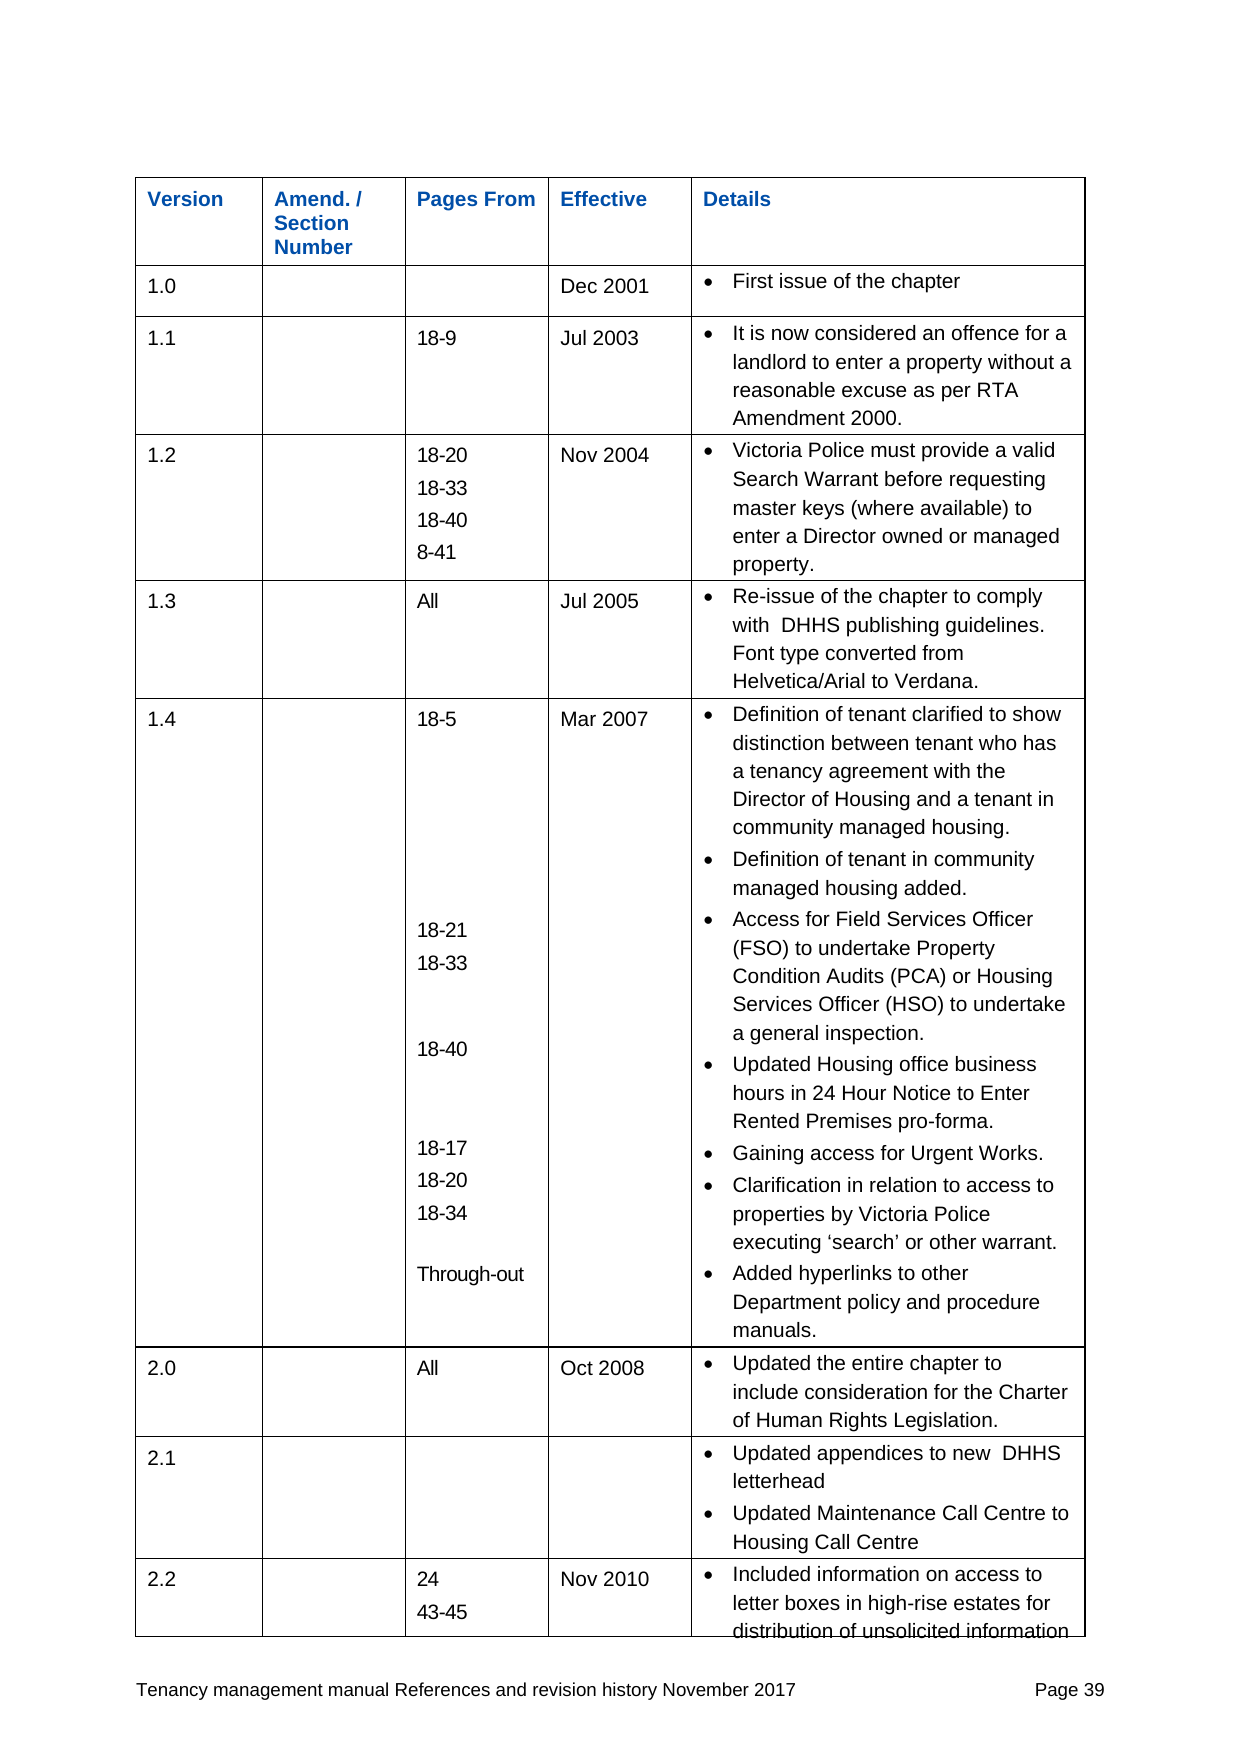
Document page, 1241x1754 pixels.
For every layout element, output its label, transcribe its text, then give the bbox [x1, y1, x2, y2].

table_cell Jul 2005 [549, 581, 691, 697]
table_cell Jul 2003 [549, 317, 691, 434]
table_cell Updated appendices to new DHHS letterhead Updated Maintenance Call Centre to Housing Call Centre [692, 1437, 1084, 1558]
table_cell Definition of tenant clarified to show distinction between tenant who has a tenancy agreement with the Director of Housing and a tenant in community managed housing. Definition of tenant in community managed housing added. Access for Field Services Officer (FSO) to undertake Property Condition Audits (PCA) or Housing Services Officer (HSO) to undertake a general inspection. Updated Housing office business hours in 24 Hour Notice to Enter Rented Premises pro-forma. Gaining access for Urgent Works. Clarification in relation to access to properties by Victoria Police executing ‘search’ or other warrant. Added hyperlinks to other Department policy and procedure manuals. [692, 699, 1084, 1346]
table_cell Nov 2010 [549, 1559, 691, 1636]
table_header Details [692, 178, 1084, 265]
table_cell 1.4 [136, 699, 262, 1346]
table_cell [263, 1437, 405, 1558]
table_cell 24 43-45 [406, 1559, 548, 1636]
table_cell Nov 2004 [549, 435, 691, 580]
table_cell [263, 317, 405, 434]
table_cell 2.2 [136, 1559, 262, 1636]
table_cell Re-issue of the chapter to comply with DHHS publishing guidelines. Font type converted from Helvetica/Arial to Verdana. [692, 581, 1084, 697]
table_cell 1.2 [136, 435, 262, 580]
table_cell [263, 581, 405, 697]
table_header Pages From [406, 178, 548, 265]
table_cell [549, 1437, 691, 1558]
table_cell It is now considered an offence for a landlord to enter a property without a reasonable excuse as per RTA Amendment 2000. [692, 317, 1084, 434]
table_cell First issue of the chapter [692, 266, 1084, 316]
table_cell Oct 2008 [549, 1348, 691, 1436]
table_cell All [406, 1348, 548, 1436]
table_cell [263, 1559, 405, 1636]
table_cell Victoria Police must provide a valid Search Warrant before requesting master keys (where available) to enter a Director owned or managed property. [692, 435, 1084, 580]
table_cell 18-9 [406, 317, 548, 434]
table_cell 18-20 18-33 18-40 8-41 [406, 435, 548, 580]
table_cell All [406, 581, 548, 697]
table_header Effective [549, 178, 691, 265]
table_cell Mar 2007 [549, 699, 691, 1346]
table_cell [406, 1437, 548, 1558]
table_cell [263, 1348, 405, 1436]
table_cell 1.0 [136, 266, 262, 316]
table_cell Dec 2001 [549, 266, 691, 316]
table_cell Included information on access to letter boxes in high-rise estates for distribution of unsolicited information [692, 1559, 1084, 1636]
table_cell 2.0 [136, 1348, 262, 1436]
table_cell [263, 435, 405, 580]
table_header Version [136, 178, 262, 265]
table_cell 1.1 [136, 317, 262, 434]
table_cell 1.3 [136, 581, 262, 697]
table_cell 18-5 18-21 18-33 18-40 18-17 18-20 18-34 Through-out [406, 699, 548, 1346]
table_cell [406, 266, 548, 316]
table_cell [263, 266, 405, 316]
table_cell [263, 699, 405, 1346]
table_header Amend. / Section Number [263, 178, 405, 265]
table_cell 2.1 [136, 1437, 262, 1558]
table_cell Updated the entire chapter to include consideration for the Charter of Human Rights Legislation. [692, 1348, 1084, 1436]
